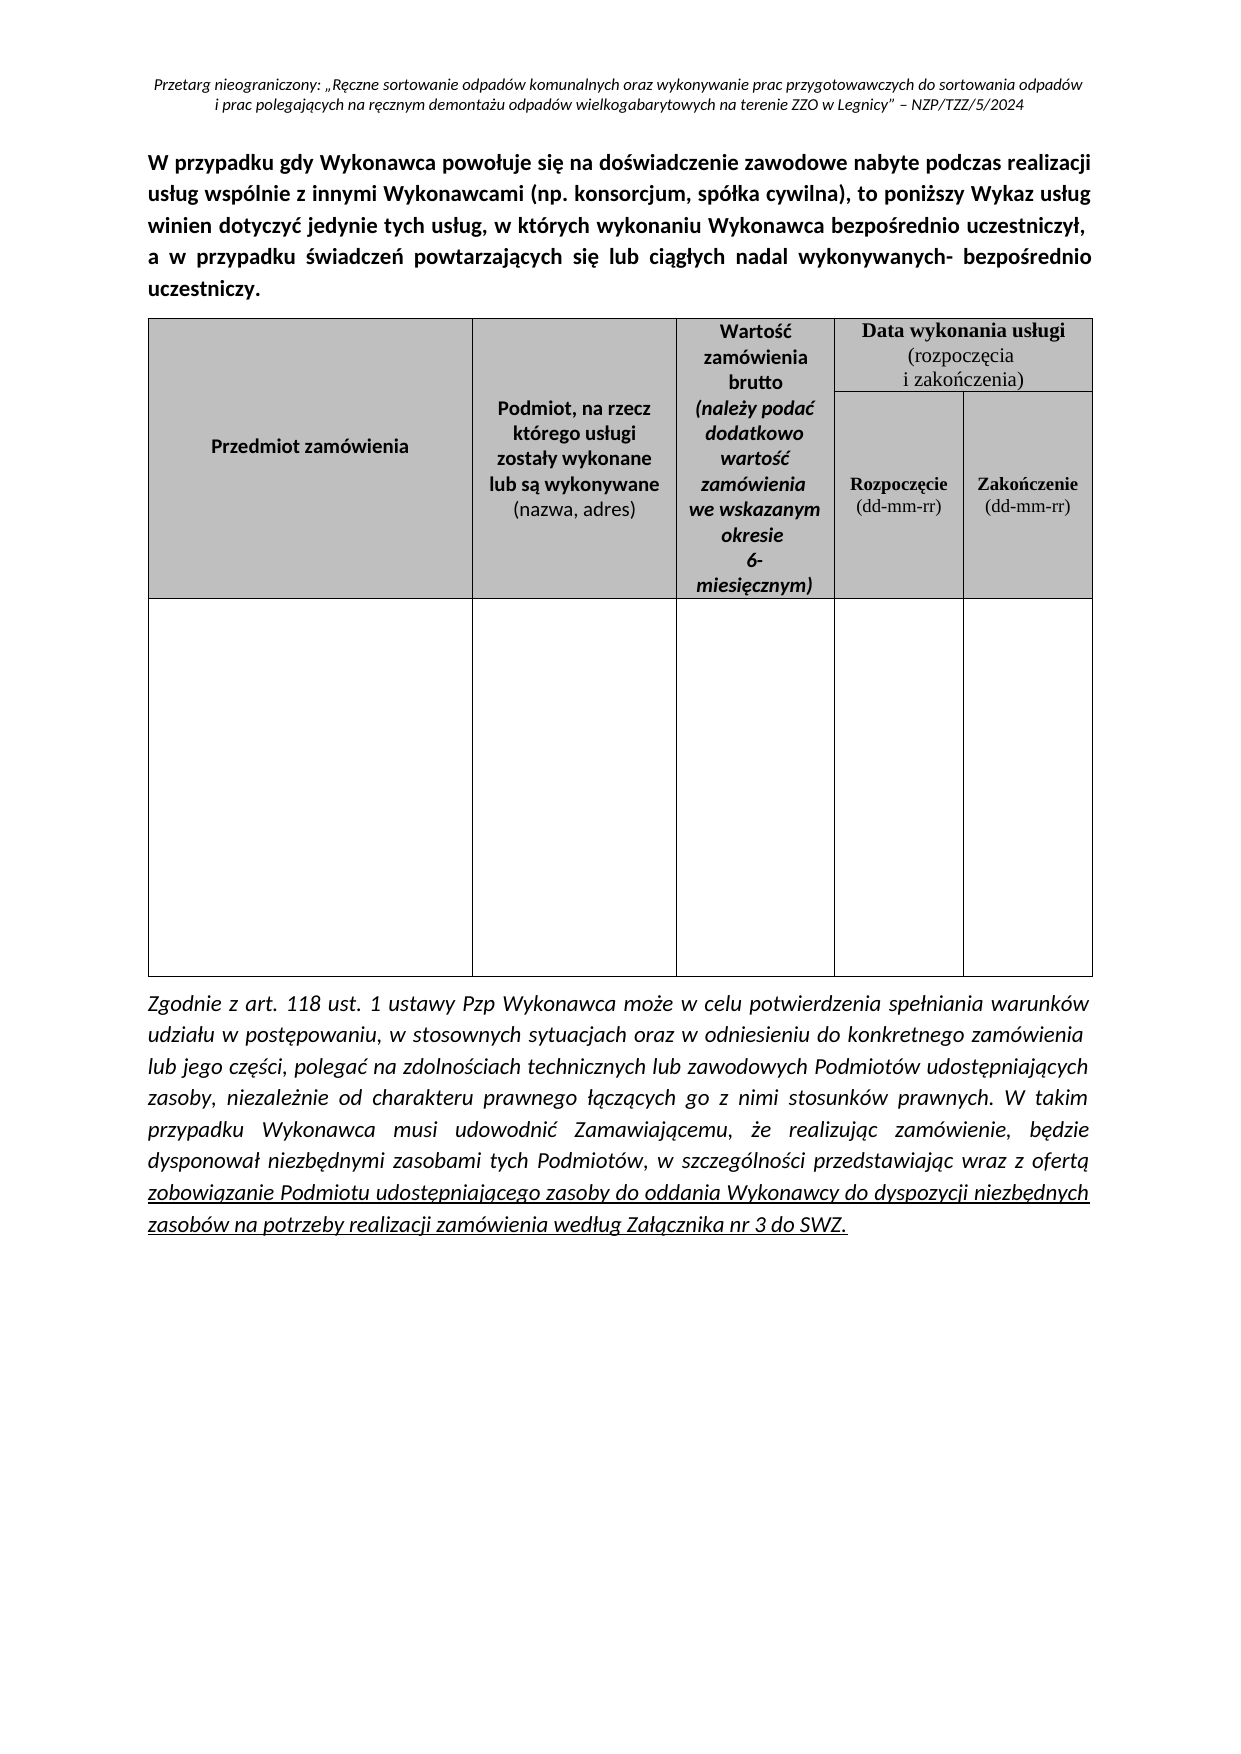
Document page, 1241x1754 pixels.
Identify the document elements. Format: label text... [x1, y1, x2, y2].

table_header Wartość zamówienia brutto (należy podać dodatkowo wartość zamówienia we wskazanym okresie 6-miesięcznym) [677, 319, 834, 598]
table_cell Zakończenie (dd-mm-rr) [964, 392, 1092, 598]
table_cell [835, 599, 963, 976]
table_header Data wykonania usługi (rozpoczęcia i zakończenia) [835, 319, 1092, 391]
table_cell Rozpoczęcie (dd-mm-rr) [835, 392, 963, 598]
table_cell [677, 599, 834, 976]
table_header Przedmiot zamówienia [149, 319, 472, 598]
table_cell [149, 599, 472, 976]
table_cell [473, 599, 676, 976]
text Zgodnie z art. 118 ust. 1 ustawy Pzp Wykonawca może w celu potwierdzenia spełniania warunków udziału w postępowaniu, w stosownych sytuacjach oraz w odniesieniu do konkretnego zamówienia lub jego części, polegać na zdolnościach technicznych lub zawodowych Podmiotów udostępniających zasoby, niezależnie od charakteru prawnego łączących go z nimi stosunków prawnych. W takim przypadku Wykonawca musi udowodnić Zamawiającemu, że realizując zamówienie, będzie dysponował niezbędnymi zasobami tych Podmiotów, w szczególności przedstawiając wraz z ofertą zobowiązanie Podmiotu udostępniającego zasoby do oddania Wykonawcy do dyspozycji niezbędnych zasobów na potrzeby realizacji zamówienia według Załącznika nr 3 do SWZ. [148, 989, 1093, 1238]
table_cell [964, 599, 1092, 976]
list W przypadku gdy Wykonawca powołuje się na doświadczenie zawodowe nabyte podczas realizacji usług wspólnie z innymi Wykonawcami (np. konsorcjum, spółka cywilna), to poniższy Wykaz usług winien dotyczyć jedynie tych usług, w których wykonaniu Wykonawca bezpośrednio uczestniczył, a w przypadku świadczeń powtarzających się lub ciągłych nadal wykonywanych- bezpośrednio uczestniczy. [148, 148, 1093, 302]
table_header Podmiot, na rzecz którego usługi zostały wykonane lub są wykonywane (nazwa, adres) [473, 319, 676, 598]
